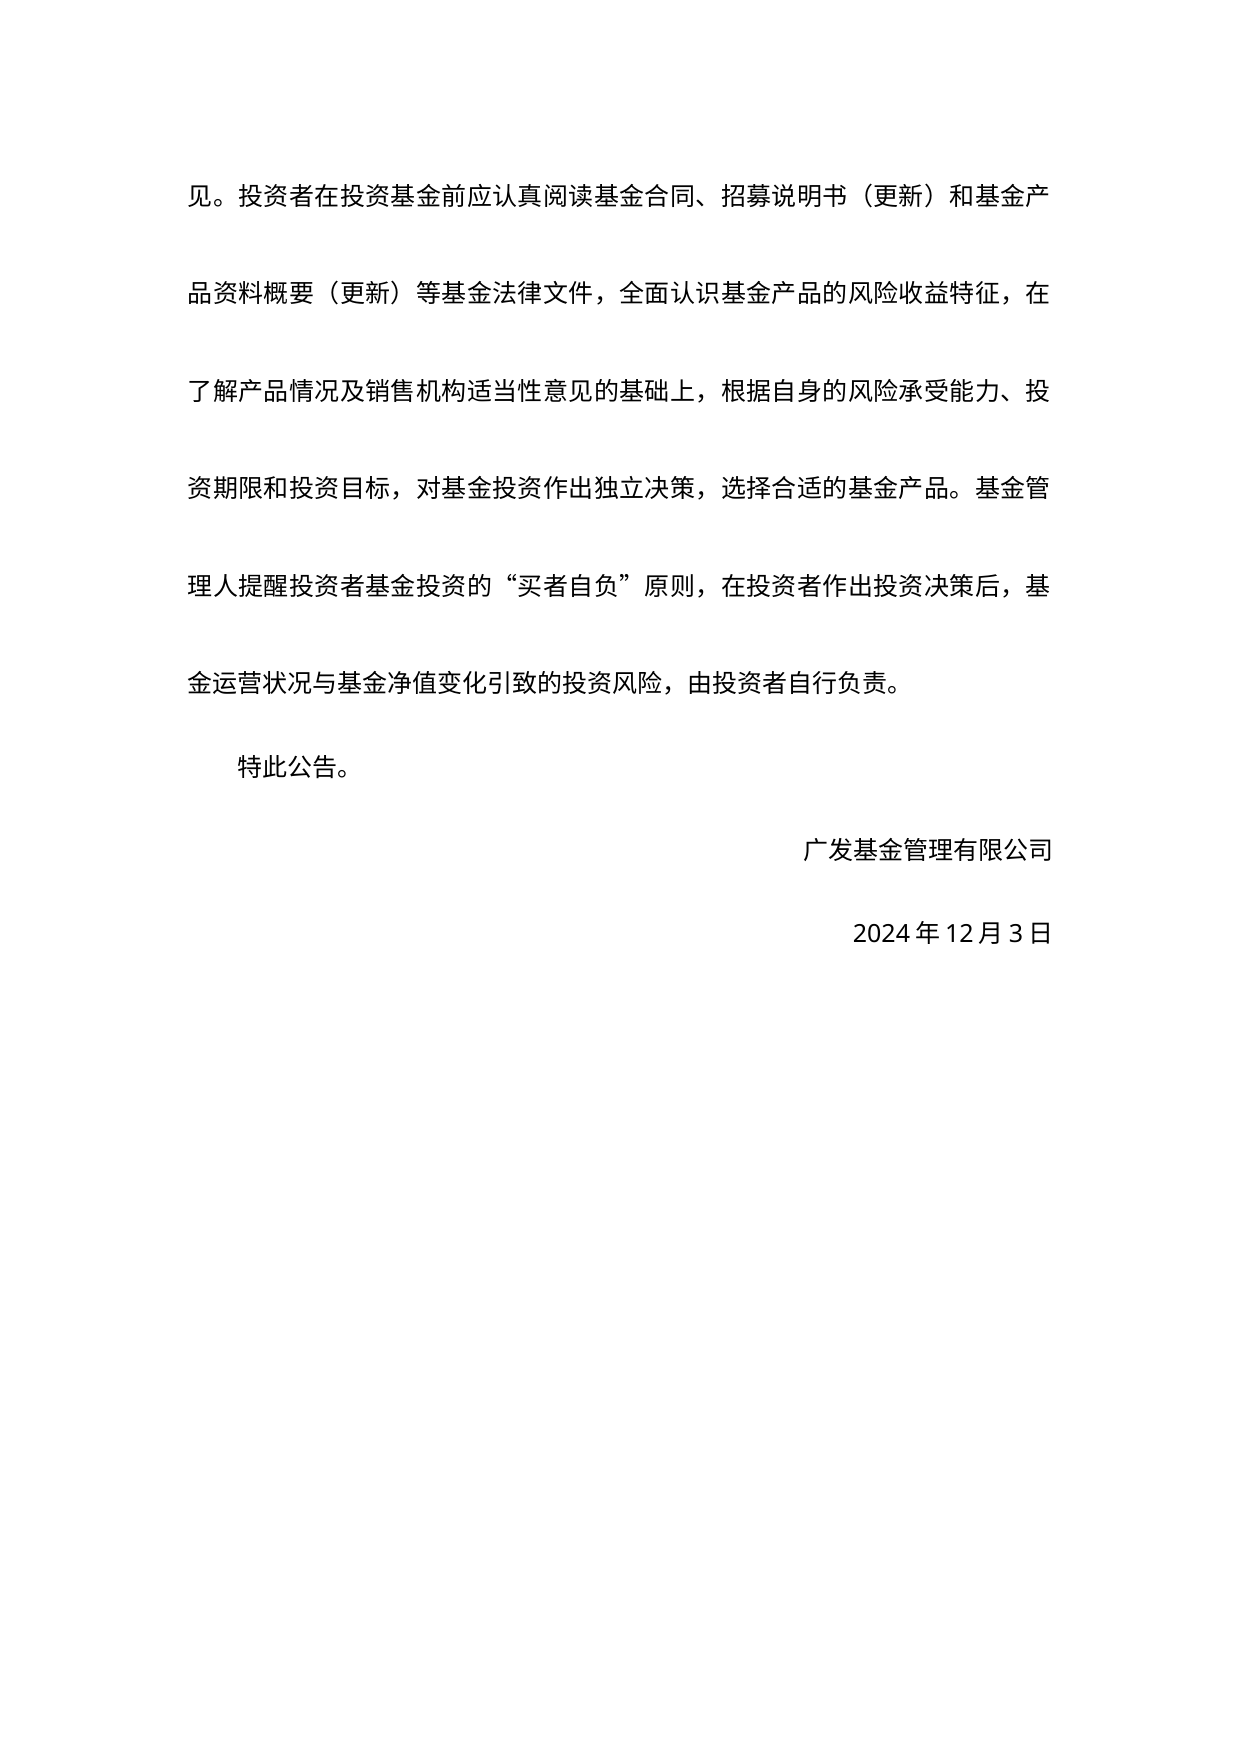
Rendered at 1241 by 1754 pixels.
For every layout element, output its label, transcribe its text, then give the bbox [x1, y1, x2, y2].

text 2024年12月3日 [187, 899, 1053, 964]
text 特此公告。 [187, 733, 1053, 798]
text 广发基金管理有限公司 [187, 816, 1053, 881]
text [187, 162, 1053, 714]
